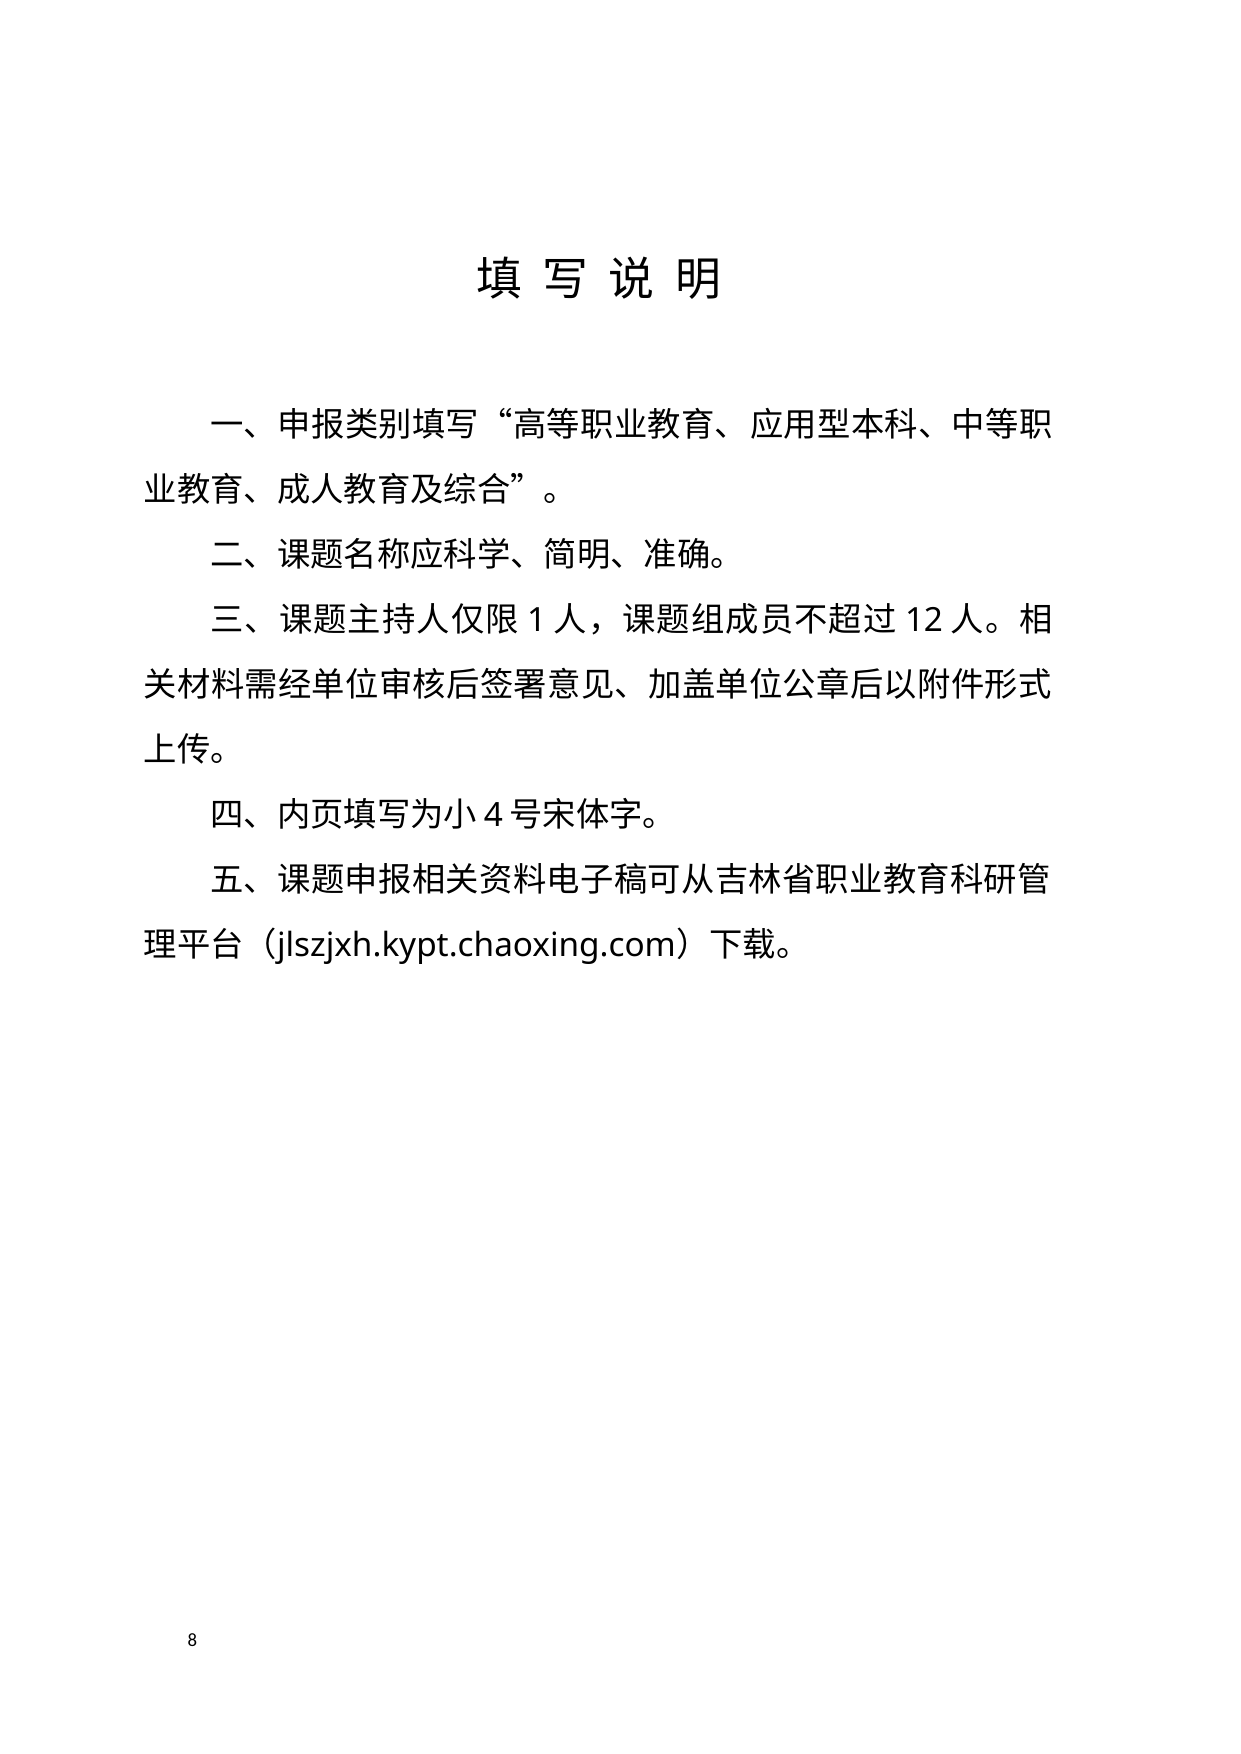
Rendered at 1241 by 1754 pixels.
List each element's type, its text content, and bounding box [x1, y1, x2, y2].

text 四、内页填写为小4号宋体字。 [143, 779, 1053, 844]
text 填 写 说 明 [143, 227, 1053, 324]
text 二、课题名称应科学、简明、准确。 [143, 519, 1053, 584]
text 五、课题申报相关资料电子稿可从吉林省职业教育科研管理平台（jlszjxh.kypt.chaoxing.com）下载。 [143, 844, 1053, 974]
text 一、申报类别填写“高等职业教育、应用型本科、中等职业教育、成人教育及综合”。 [143, 389, 1053, 519]
text 三、课题主持人仅限1人，课题组成员不超过12人。相关材料需经单位审核后签署意见、加盖单位公章后以附件形式上传。 [143, 584, 1053, 779]
